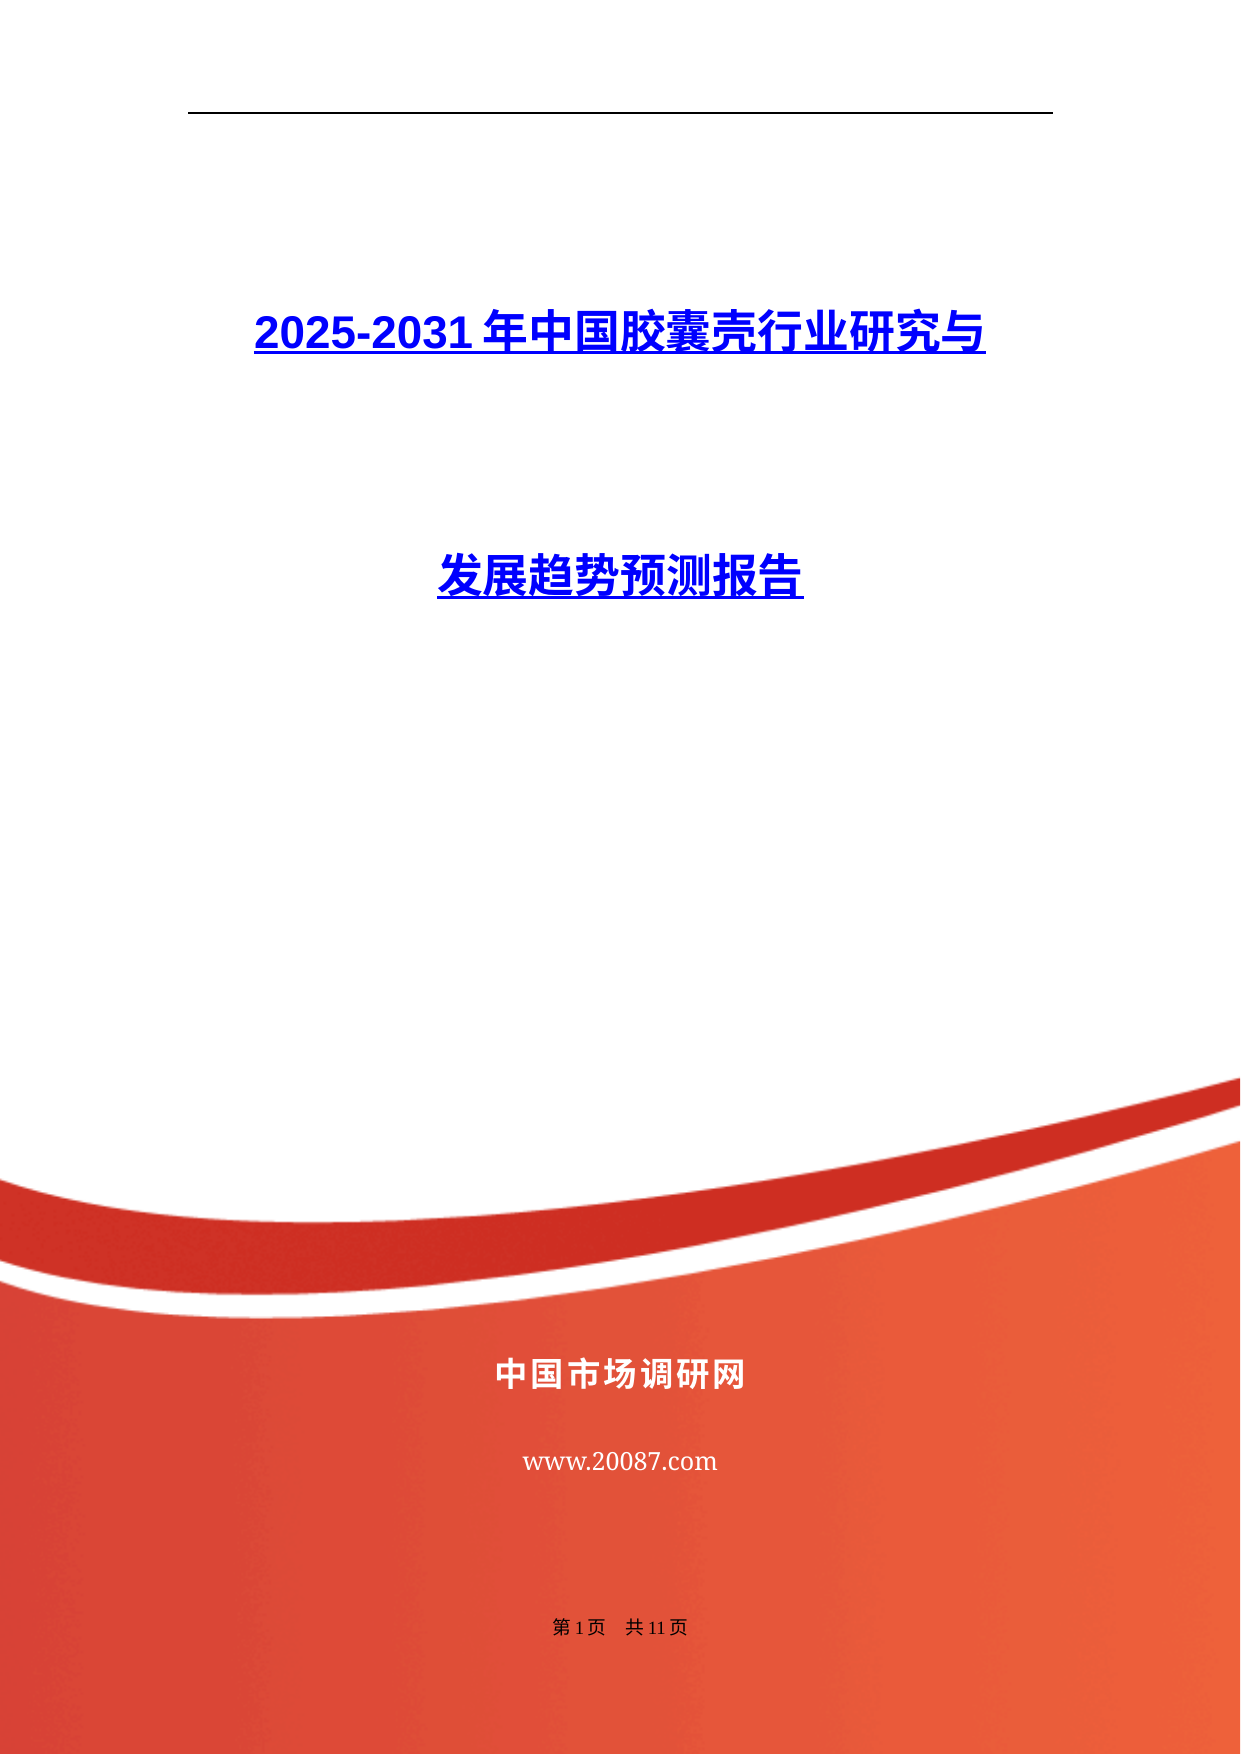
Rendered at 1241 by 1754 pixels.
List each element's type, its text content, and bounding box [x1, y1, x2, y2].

subtitle 中国市场调研网 [187, 1339, 1053, 1404]
table_header 2025-2031年中国胶囊壳行业研究与发展趋势预测报告 [188, 207, 1053, 773]
picture [0, 1006, 1241, 1754]
text www.20087.com [187, 1428, 1053, 1493]
